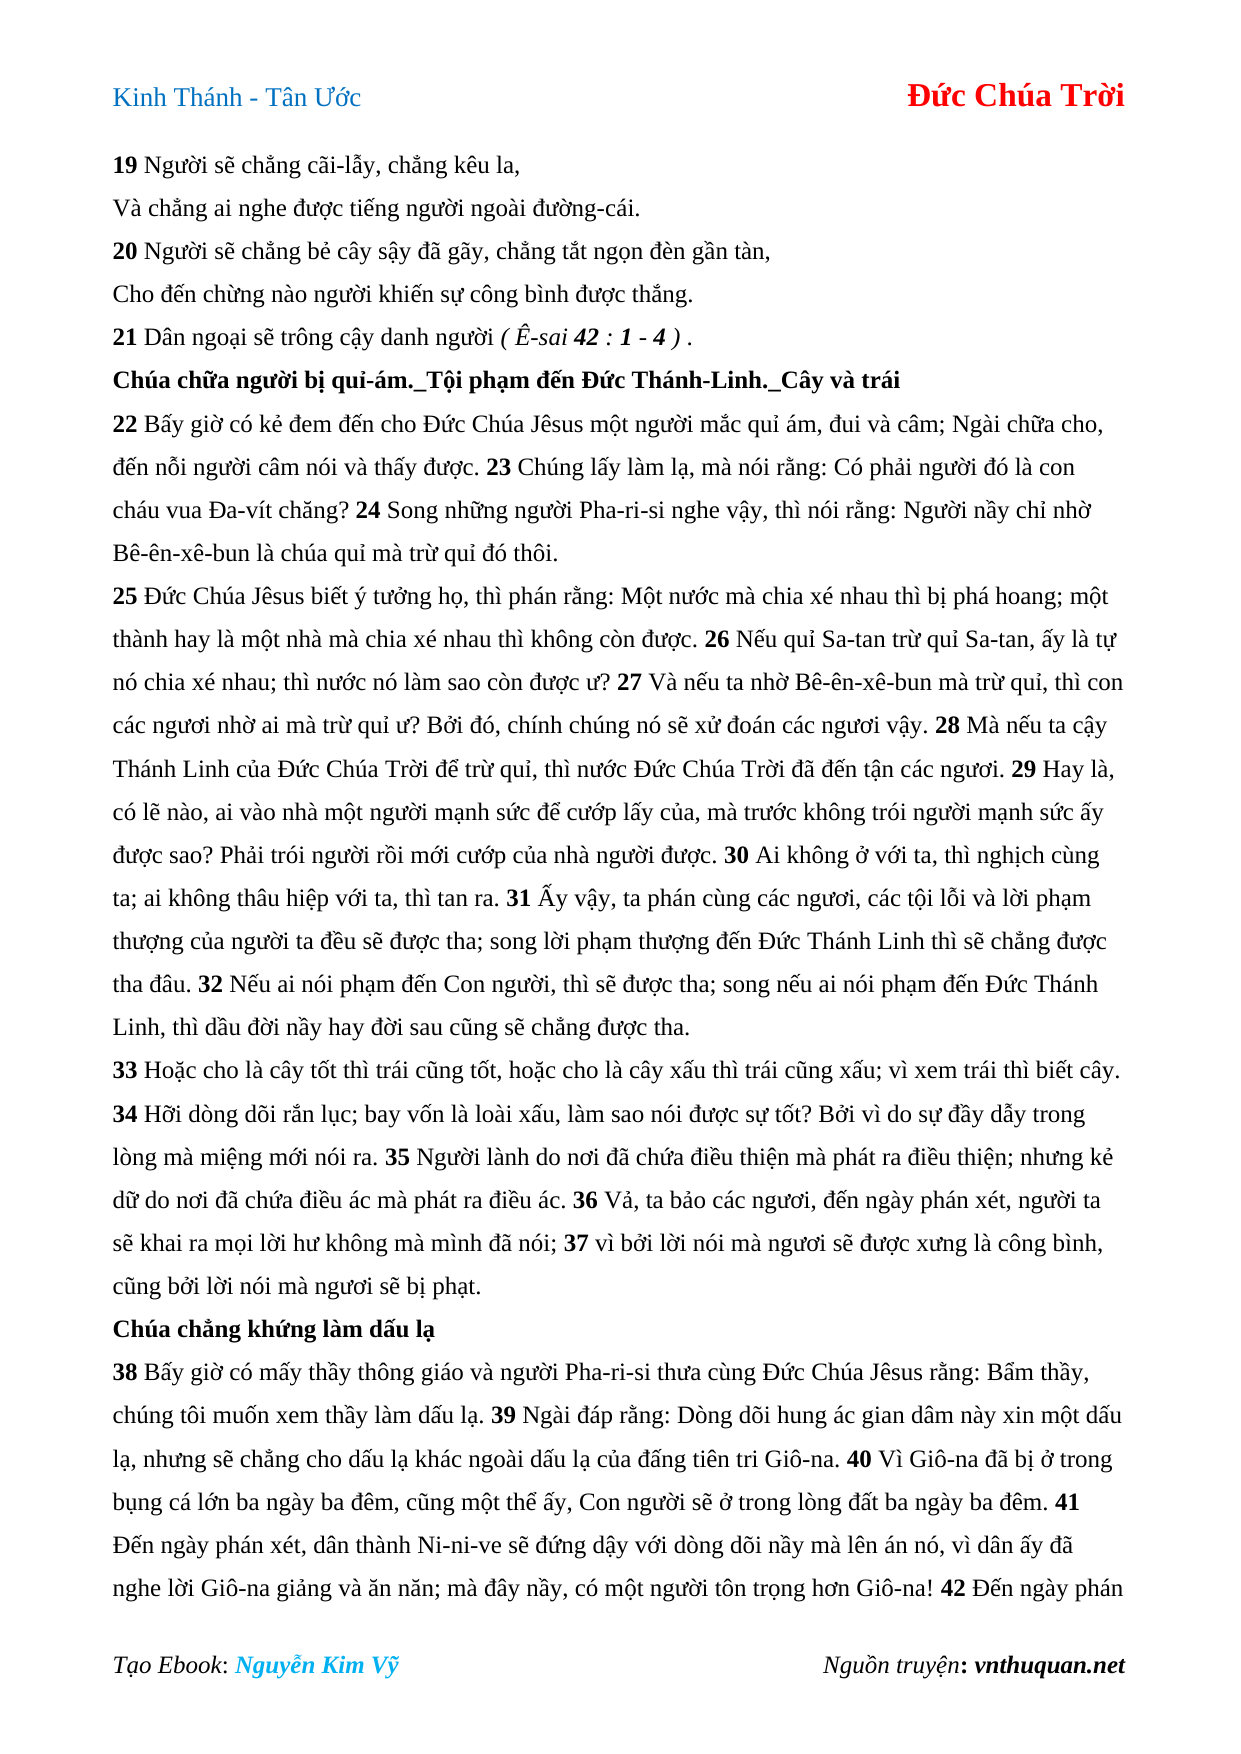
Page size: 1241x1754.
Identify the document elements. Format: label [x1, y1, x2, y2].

text [112, 150, 1128, 1602]
